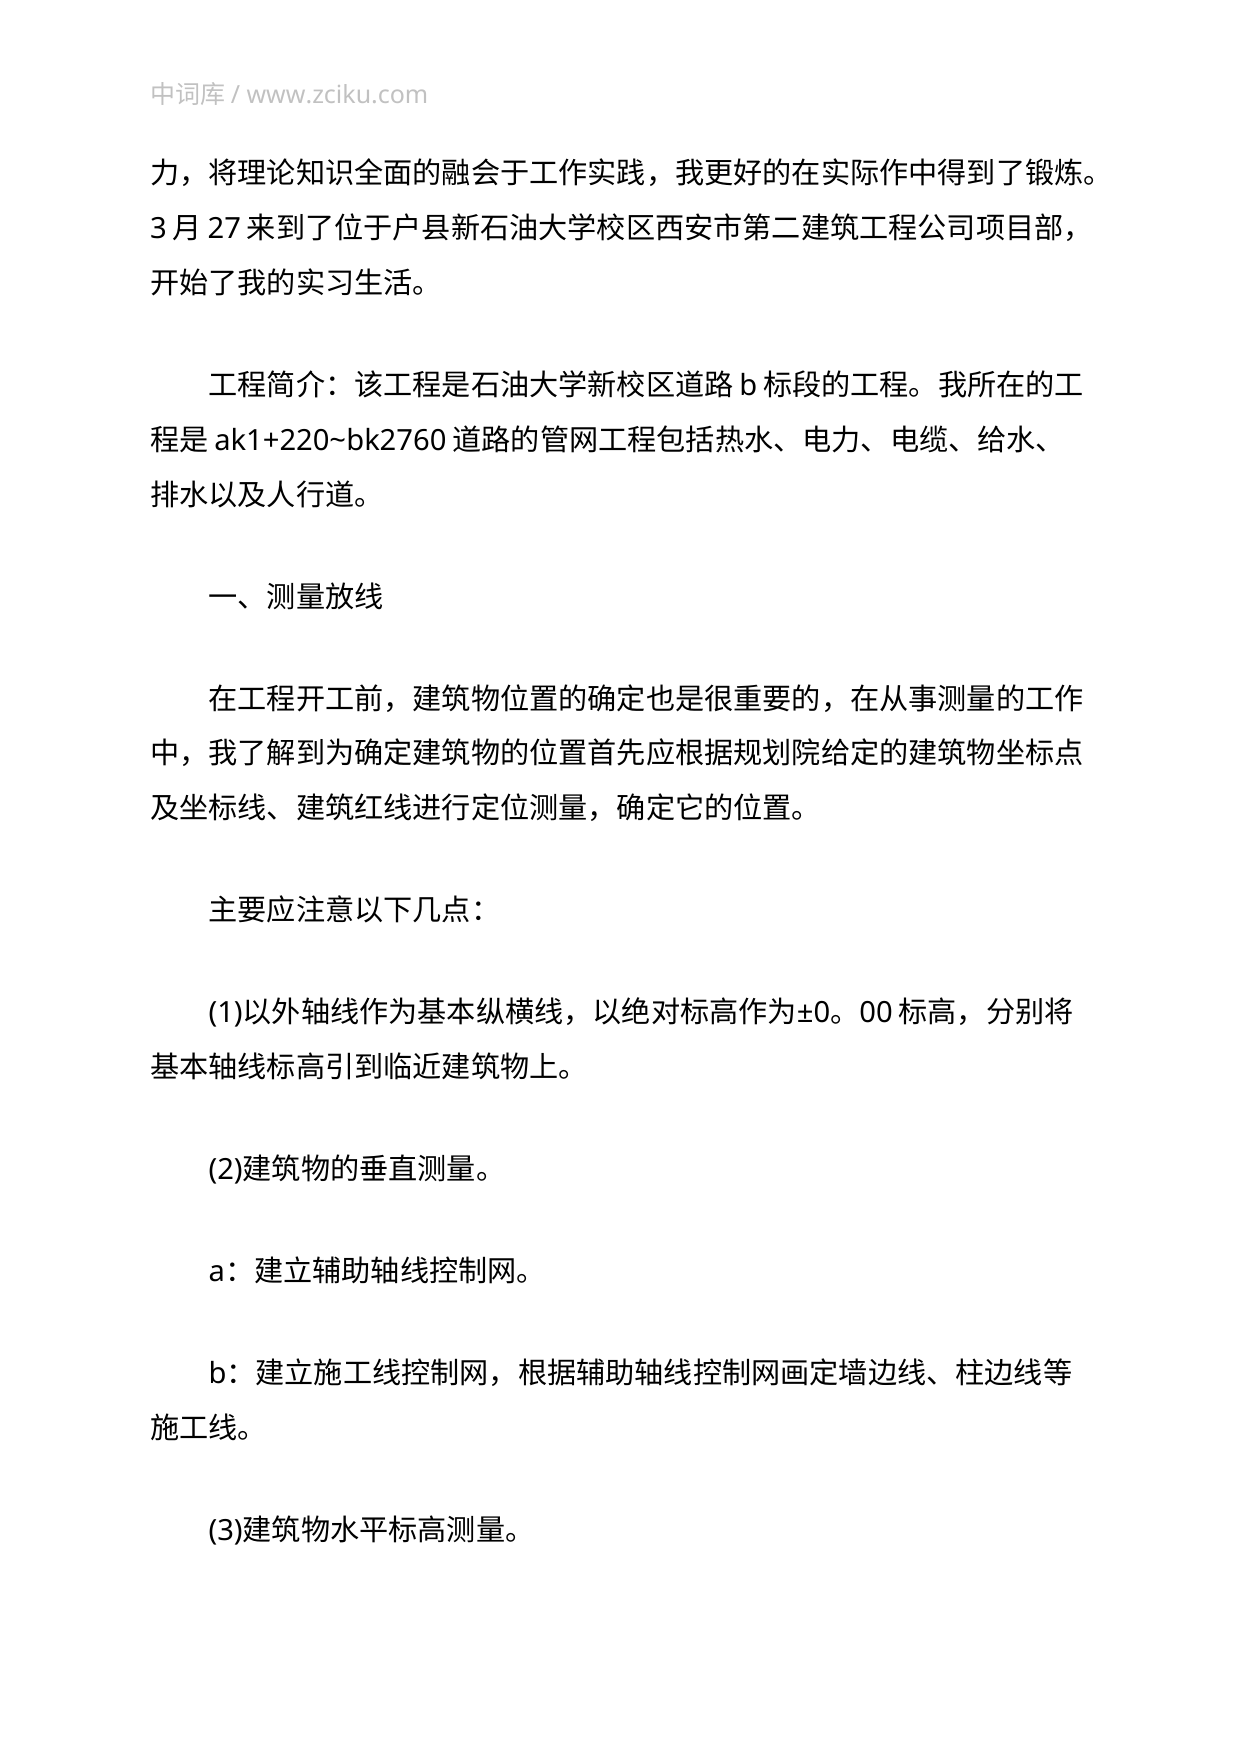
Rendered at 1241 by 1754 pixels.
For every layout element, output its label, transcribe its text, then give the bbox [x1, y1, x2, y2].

text (3)建筑物水平标高测量。 [150, 1506, 1090, 1548]
text (1)以外轴线作为基本纵横线，以绝对标高作为±0。00标高，分别将基本轴线标高引到临近建筑物上。 [150, 988, 1090, 1086]
text (2)建筑物的垂直测量。 [150, 1145, 1090, 1188]
text a：建立辅助轴线控制网。 [150, 1247, 1090, 1290]
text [150, 150, 1090, 302]
text b：建立施工线控制网，根据辅助轴线控制网画定墙边线、柱边线等施工线。 [150, 1349, 1090, 1447]
text 一、测量放线 [150, 573, 1090, 616]
text 主要应注意以下几点： [150, 887, 1090, 929]
text 在工程开工前，建筑物位置的确定也是很重要的，在从事测量的工作中，我了解到为确定建筑物的位置首先应根据规划院给定的建筑物坐标点及坐标线、建筑红线进行定位测量，确定它的位置。 [150, 675, 1090, 827]
text 工程简介：该工程是石油大学新校区道路b标段的工程。我所在的工程是ak1+220~bk2760道路的管网工程包括热水、电力、电缆、给水、排水以及人行道。 [150, 362, 1090, 514]
